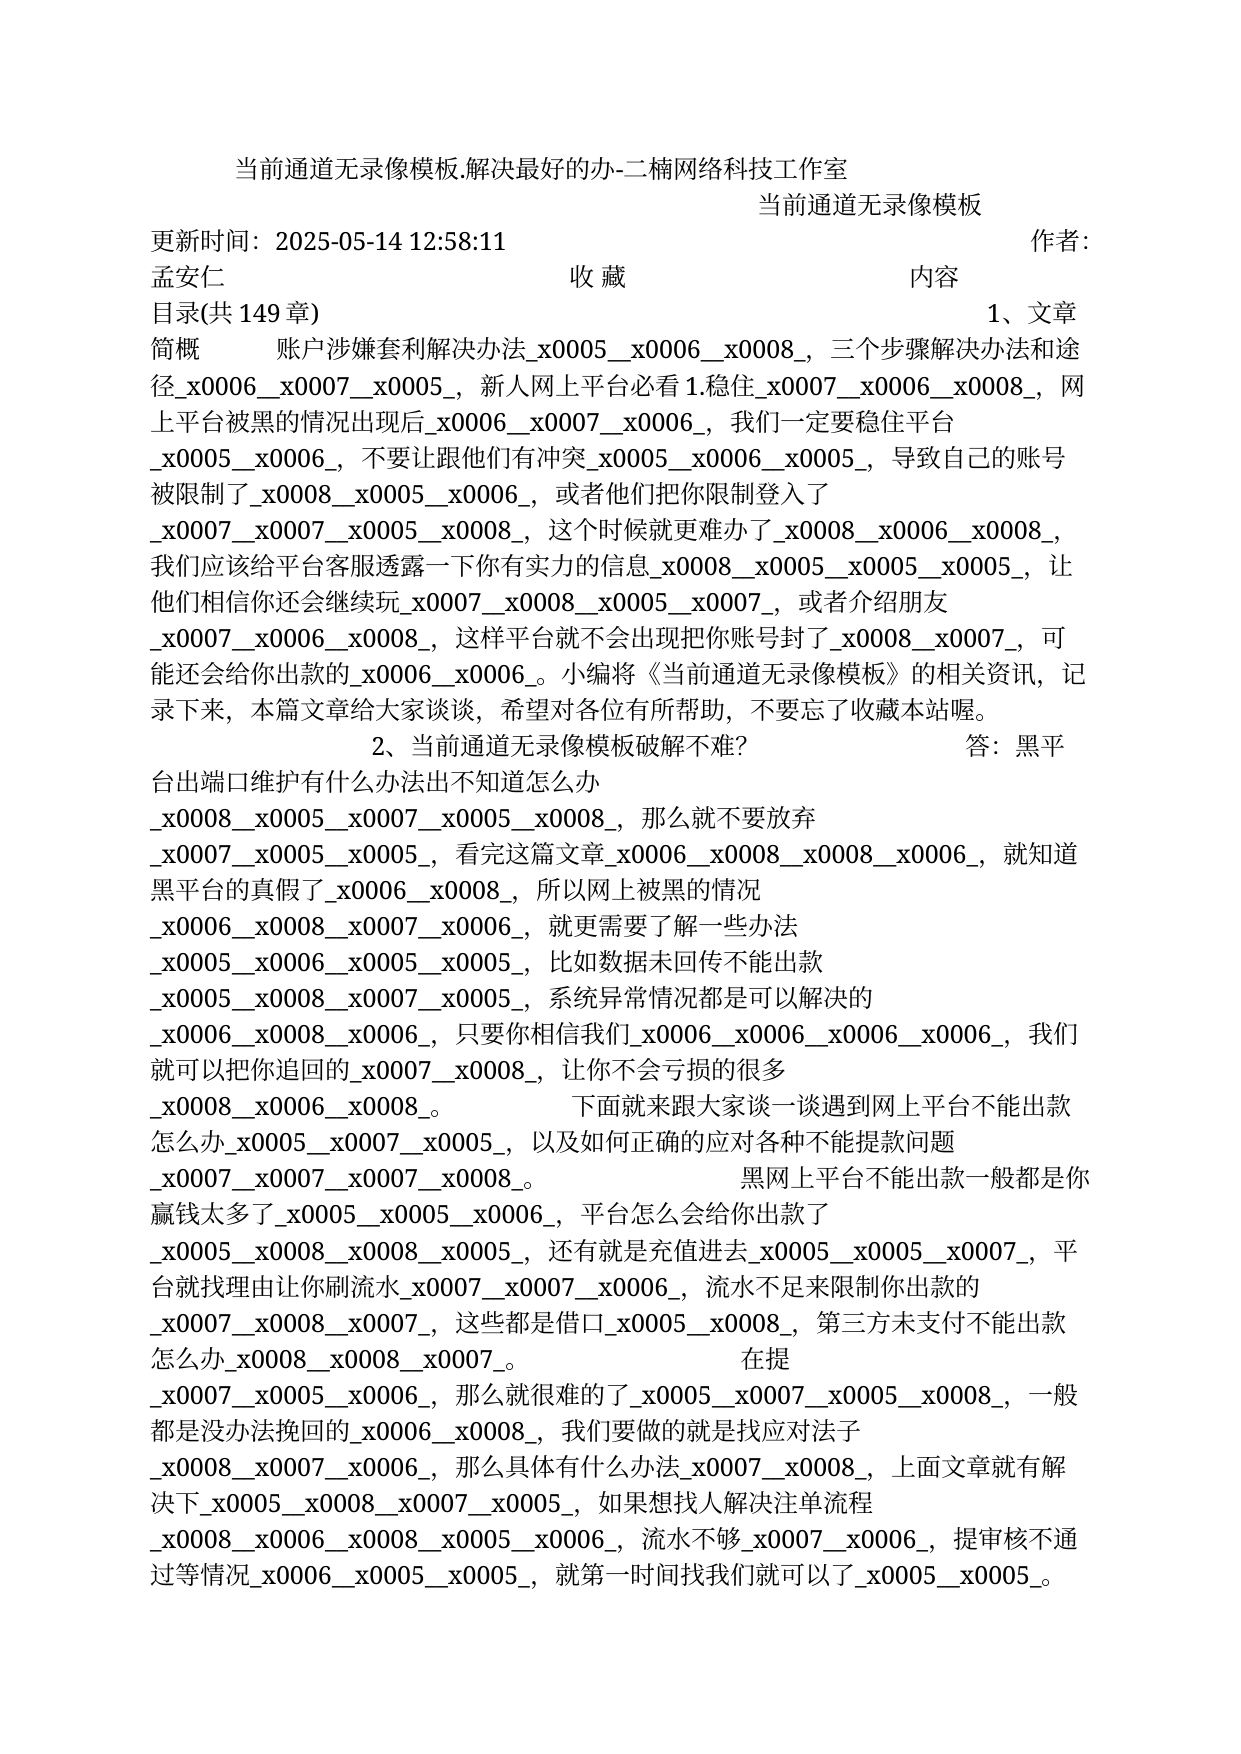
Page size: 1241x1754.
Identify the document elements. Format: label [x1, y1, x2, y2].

text [150, 150, 1090, 1592]
